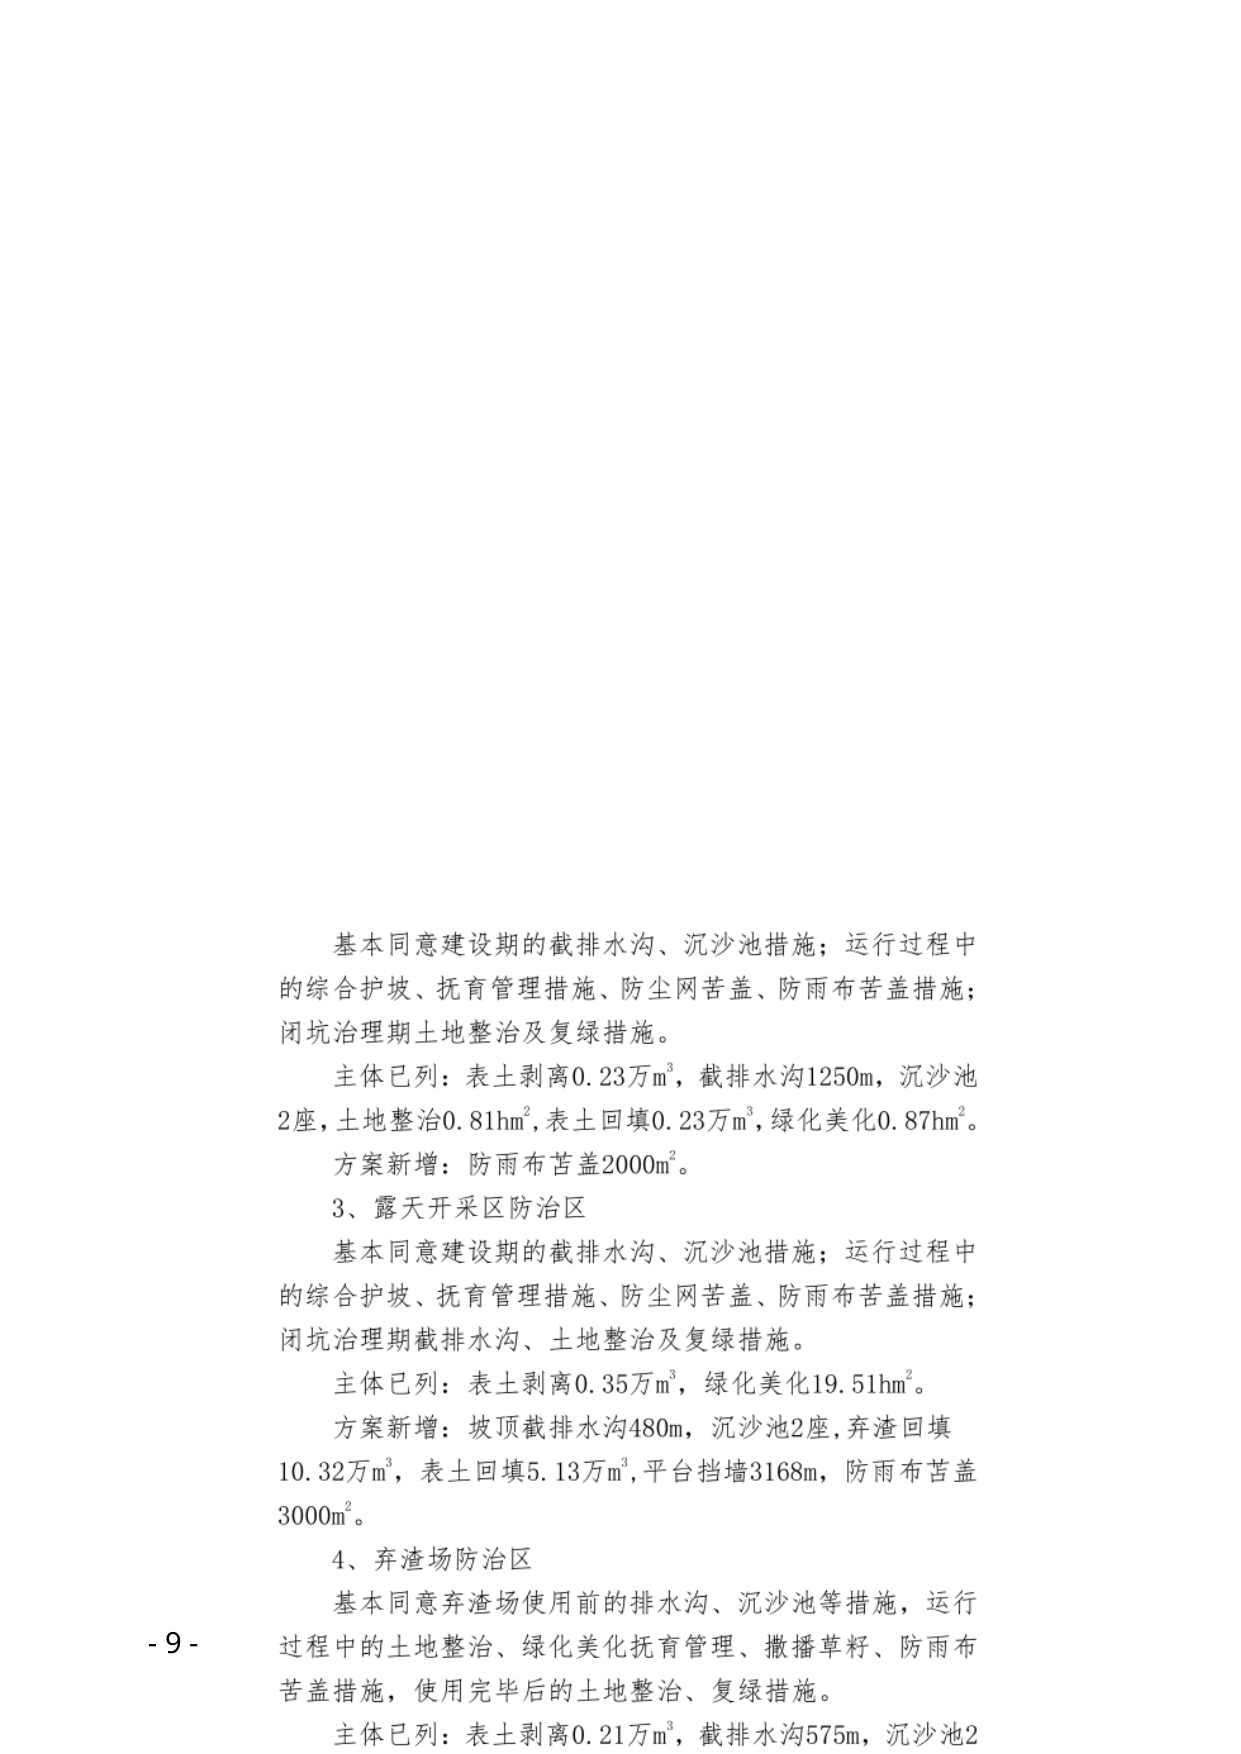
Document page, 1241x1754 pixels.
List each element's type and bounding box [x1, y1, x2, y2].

picture [156, 868, 1102, 1754]
